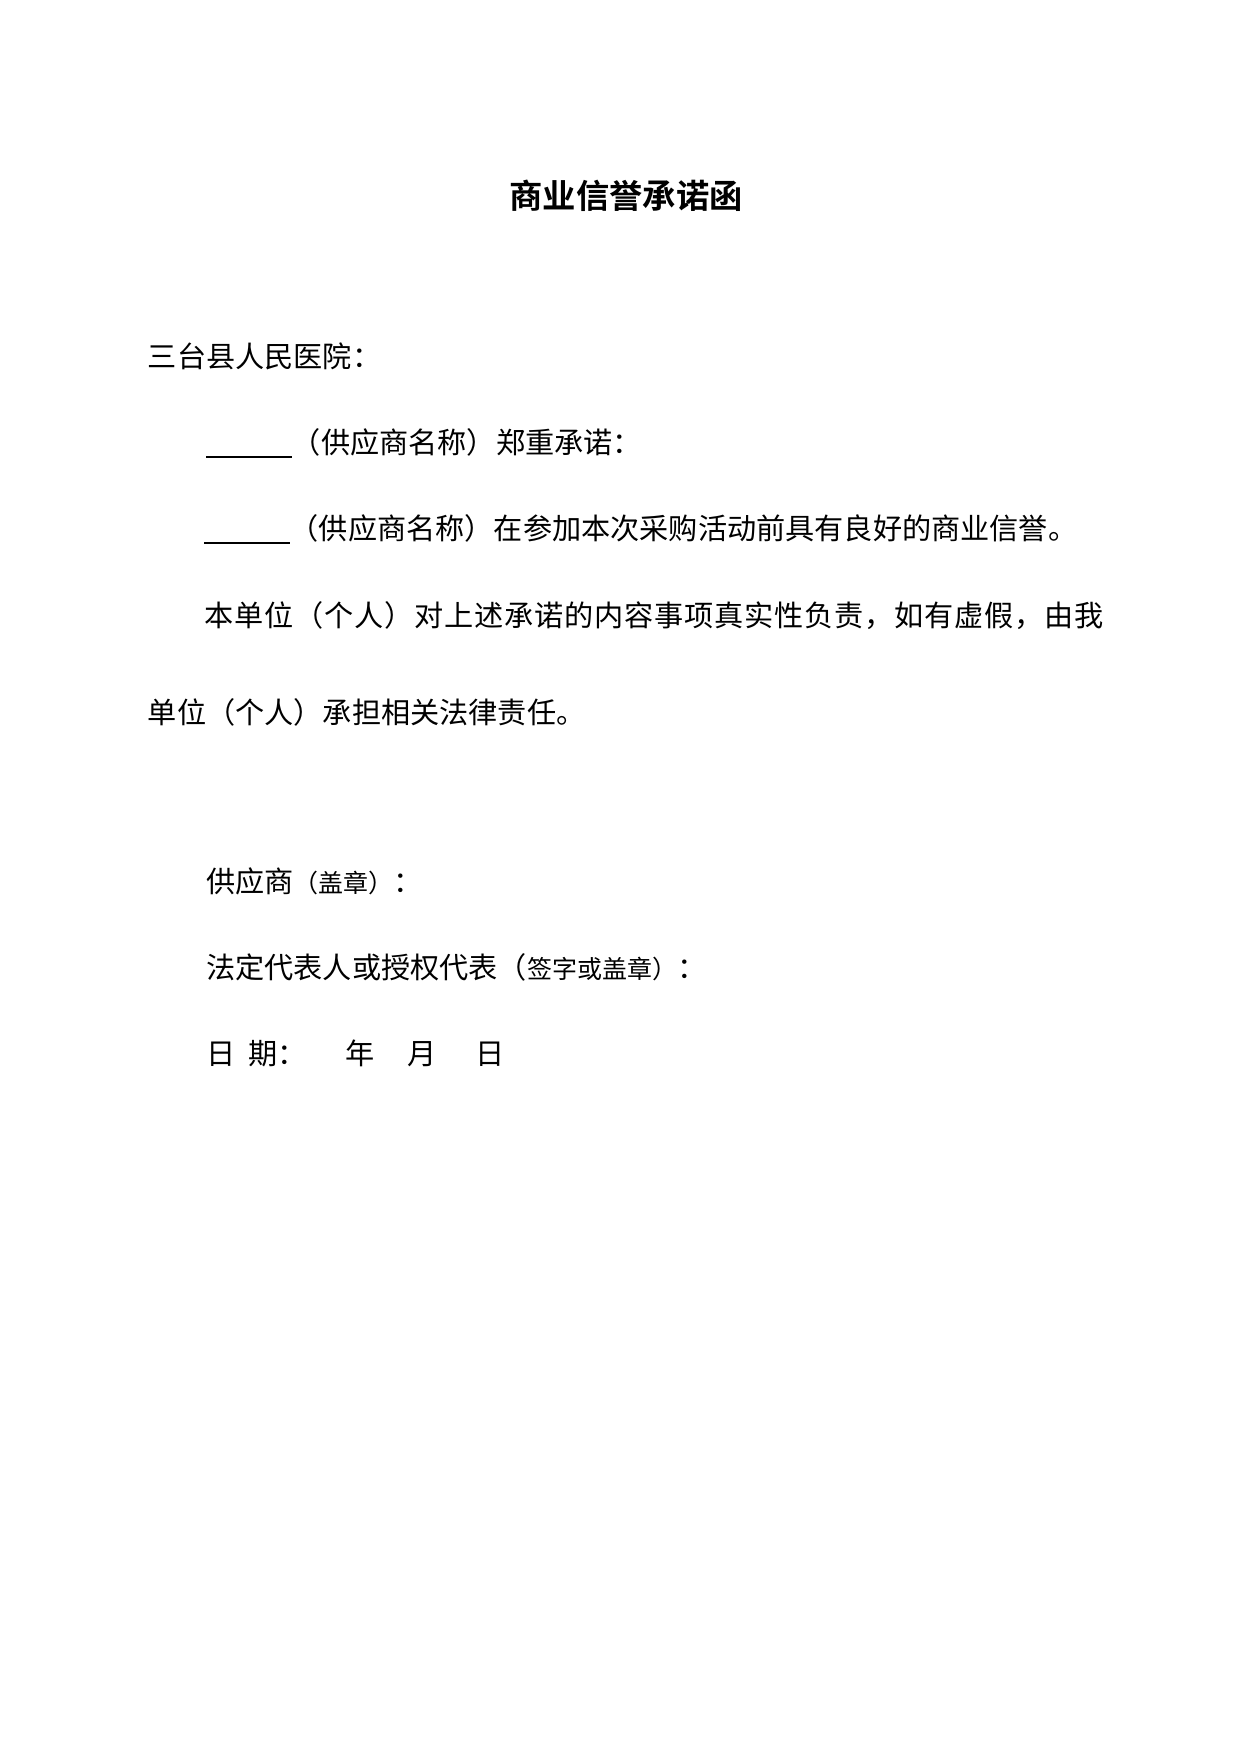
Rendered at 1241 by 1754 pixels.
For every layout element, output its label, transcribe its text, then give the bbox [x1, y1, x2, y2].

text （供应商名称）郑重承诺： [148, 408, 1104, 473]
text （供应商名称）在参加本次采购活动前具有良好的商业信誉。 [148, 494, 1104, 559]
text 三台县人民医院： [148, 322, 1104, 387]
text 法定代表人或授权代表（签字或盖章）： [148, 933, 1104, 998]
list 商业信誉承诺函 [148, 162, 1104, 227]
text 本单位（个人）对上述承诺的内容事项真实性负责，如有虚假，由我单位（个人）承担相关法律责任。 [148, 581, 1104, 743]
text 日 期： 年 月 日 [148, 1019, 1104, 1084]
text 供应商（盖章）： [148, 847, 1104, 912]
